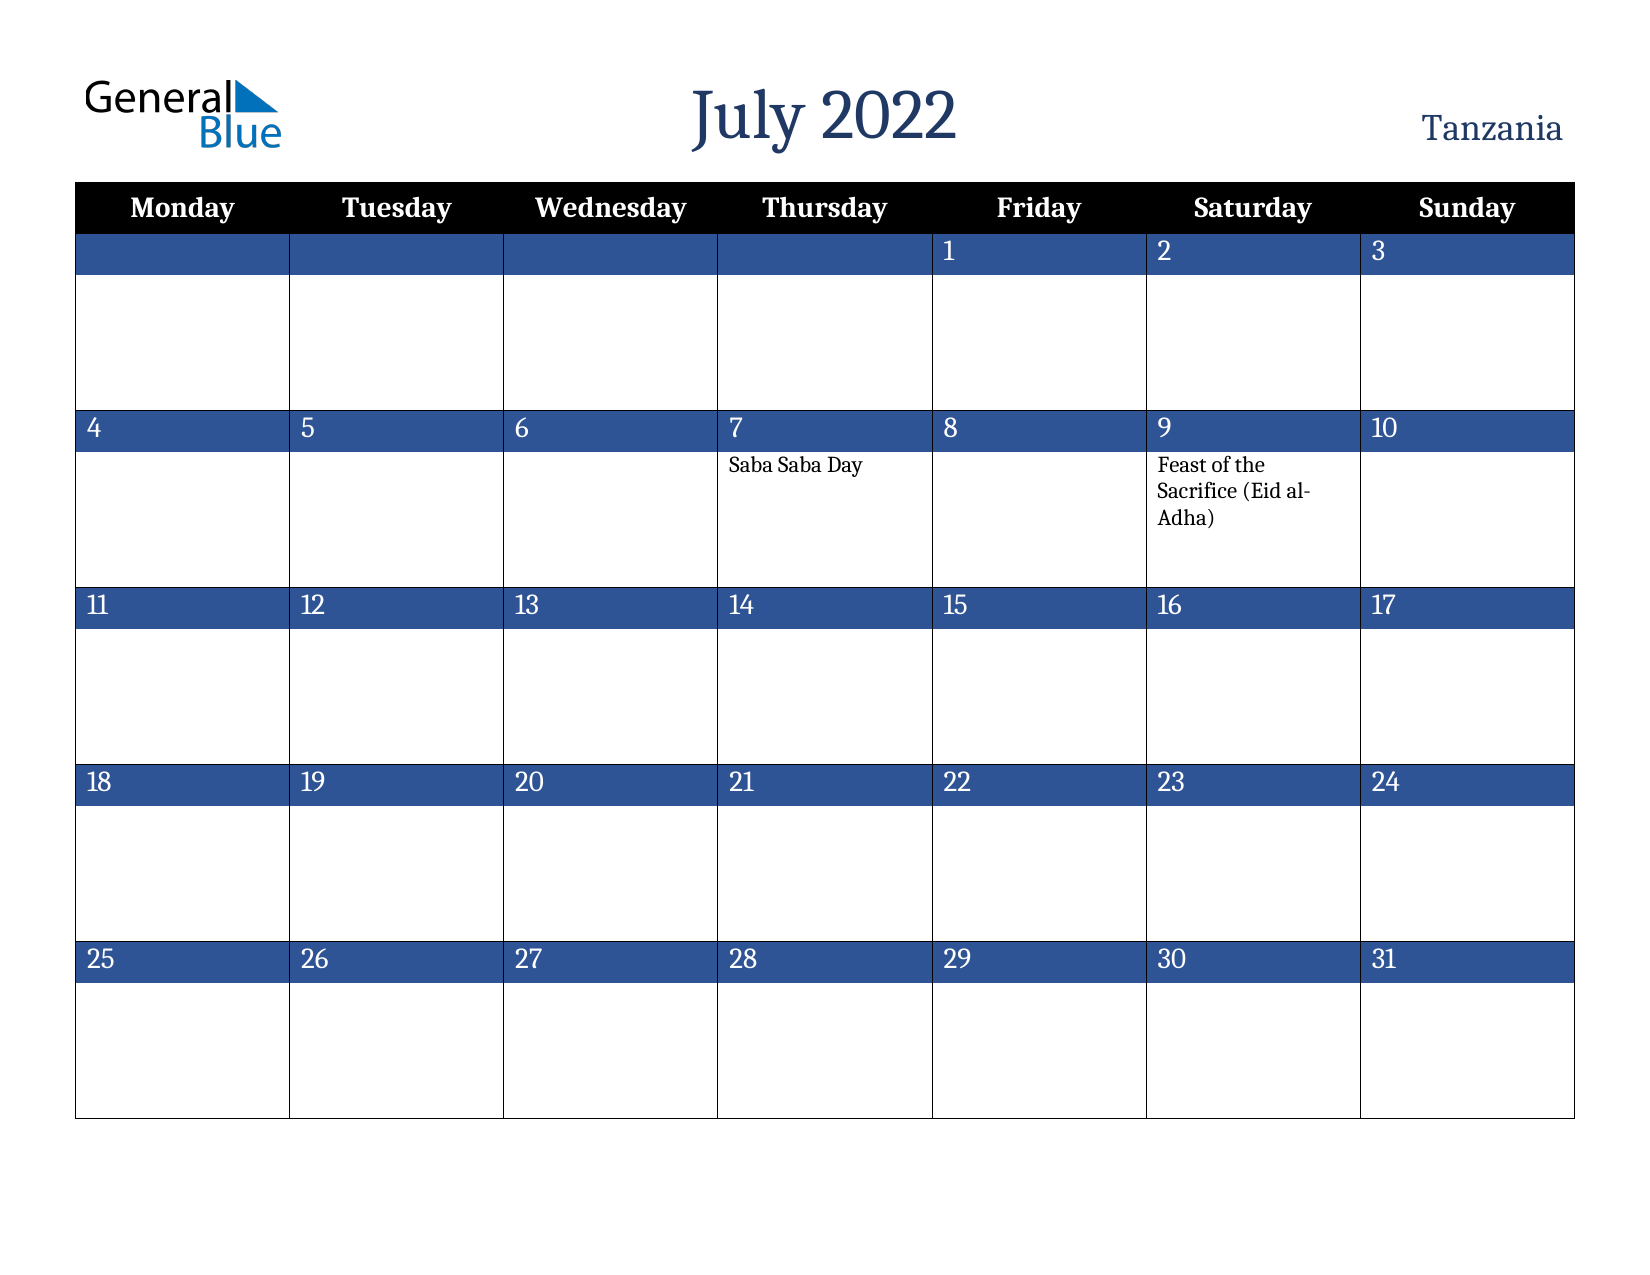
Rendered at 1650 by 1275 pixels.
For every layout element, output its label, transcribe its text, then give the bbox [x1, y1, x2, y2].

table_cell [504, 234, 717, 275]
table_cell [718, 806, 932, 941]
table_cell 14 [718, 588, 932, 629]
table_cell [1361, 275, 1574, 410]
table_cell 13 [504, 588, 717, 629]
table_cell [290, 629, 503, 764]
table_cell [1361, 983, 1574, 1118]
table_cell [290, 806, 503, 941]
table_cell [933, 452, 1146, 587]
table_cell 23 [1147, 765, 1360, 806]
table_cell [504, 806, 717, 941]
table_cell [504, 275, 717, 410]
table_cell [1147, 629, 1360, 764]
table_cell 29 [933, 942, 1146, 983]
table_cell Monday [76, 183, 289, 233]
table_cell [933, 275, 1146, 410]
table_cell [1147, 806, 1360, 941]
table_cell 6 [504, 411, 717, 452]
table_cell Wednesday [504, 183, 717, 233]
table_cell 17 [1361, 588, 1574, 629]
table_cell 3 [1361, 234, 1574, 275]
table_cell [504, 983, 717, 1118]
table_cell [933, 629, 1146, 764]
table_cell 12 [290, 588, 503, 629]
table_cell [1147, 275, 1360, 410]
table_cell 10 [1361, 411, 1574, 452]
table_cell 18 [76, 765, 289, 806]
table_cell 26 [290, 942, 503, 983]
table_cell [76, 983, 289, 1118]
table_cell 5 [290, 411, 503, 452]
table_cell [504, 629, 717, 764]
table_cell 20 [504, 765, 717, 806]
table_cell [76, 452, 289, 587]
table_cell [504, 452, 717, 587]
table_cell [76, 629, 289, 764]
table_cell Feast of the Sacrifice (Eid al-Adha) [1147, 452, 1360, 587]
picture [86, 80, 281, 148]
table_cell 2 [1147, 234, 1360, 275]
table_cell 15 [933, 588, 1146, 629]
table_cell Tuesday [290, 183, 503, 233]
table_cell 25 [76, 942, 289, 983]
table_cell [1361, 806, 1574, 941]
table_cell Thursday [718, 183, 932, 233]
table_cell 11 [76, 588, 289, 629]
table_cell Friday [933, 183, 1146, 233]
table_cell 30 [1147, 942, 1360, 983]
table_cell Saba Saba Day [718, 452, 932, 587]
table_cell [76, 275, 289, 410]
table_cell [76, 806, 289, 941]
table_cell [1361, 629, 1574, 764]
table_header July 2022 [504, 75, 1146, 182]
table_cell [290, 275, 503, 410]
table_cell 27 [504, 942, 717, 983]
table_cell [290, 452, 503, 587]
table_cell [718, 629, 932, 764]
table_cell 22 [933, 765, 1146, 806]
table_cell 28 [718, 942, 932, 983]
table_cell [718, 983, 932, 1118]
table_cell [718, 234, 932, 275]
table_cell [290, 983, 503, 1118]
table_cell 24 [1361, 765, 1574, 806]
table_cell [290, 234, 503, 275]
table_cell Saturday [1147, 183, 1360, 233]
table_cell [76, 234, 289, 275]
table_cell 4 [76, 411, 289, 452]
table_cell Sunday [1361, 183, 1574, 233]
table_cell 8 [933, 411, 1146, 452]
table_cell 1 [933, 234, 1146, 275]
table_cell [1361, 452, 1574, 587]
table_header [76, 75, 503, 182]
table_header Tanzania [1146, 75, 1574, 182]
table_cell 31 [1361, 942, 1574, 983]
table_cell 16 [1147, 588, 1360, 629]
table_cell [933, 983, 1146, 1118]
table_cell [933, 806, 1146, 941]
table_cell 21 [718, 765, 932, 806]
table_cell 19 [290, 765, 503, 806]
table_cell 9 [1147, 411, 1360, 452]
table_cell [1147, 983, 1360, 1118]
table_cell [718, 275, 932, 410]
table_cell 7 [718, 411, 932, 452]
